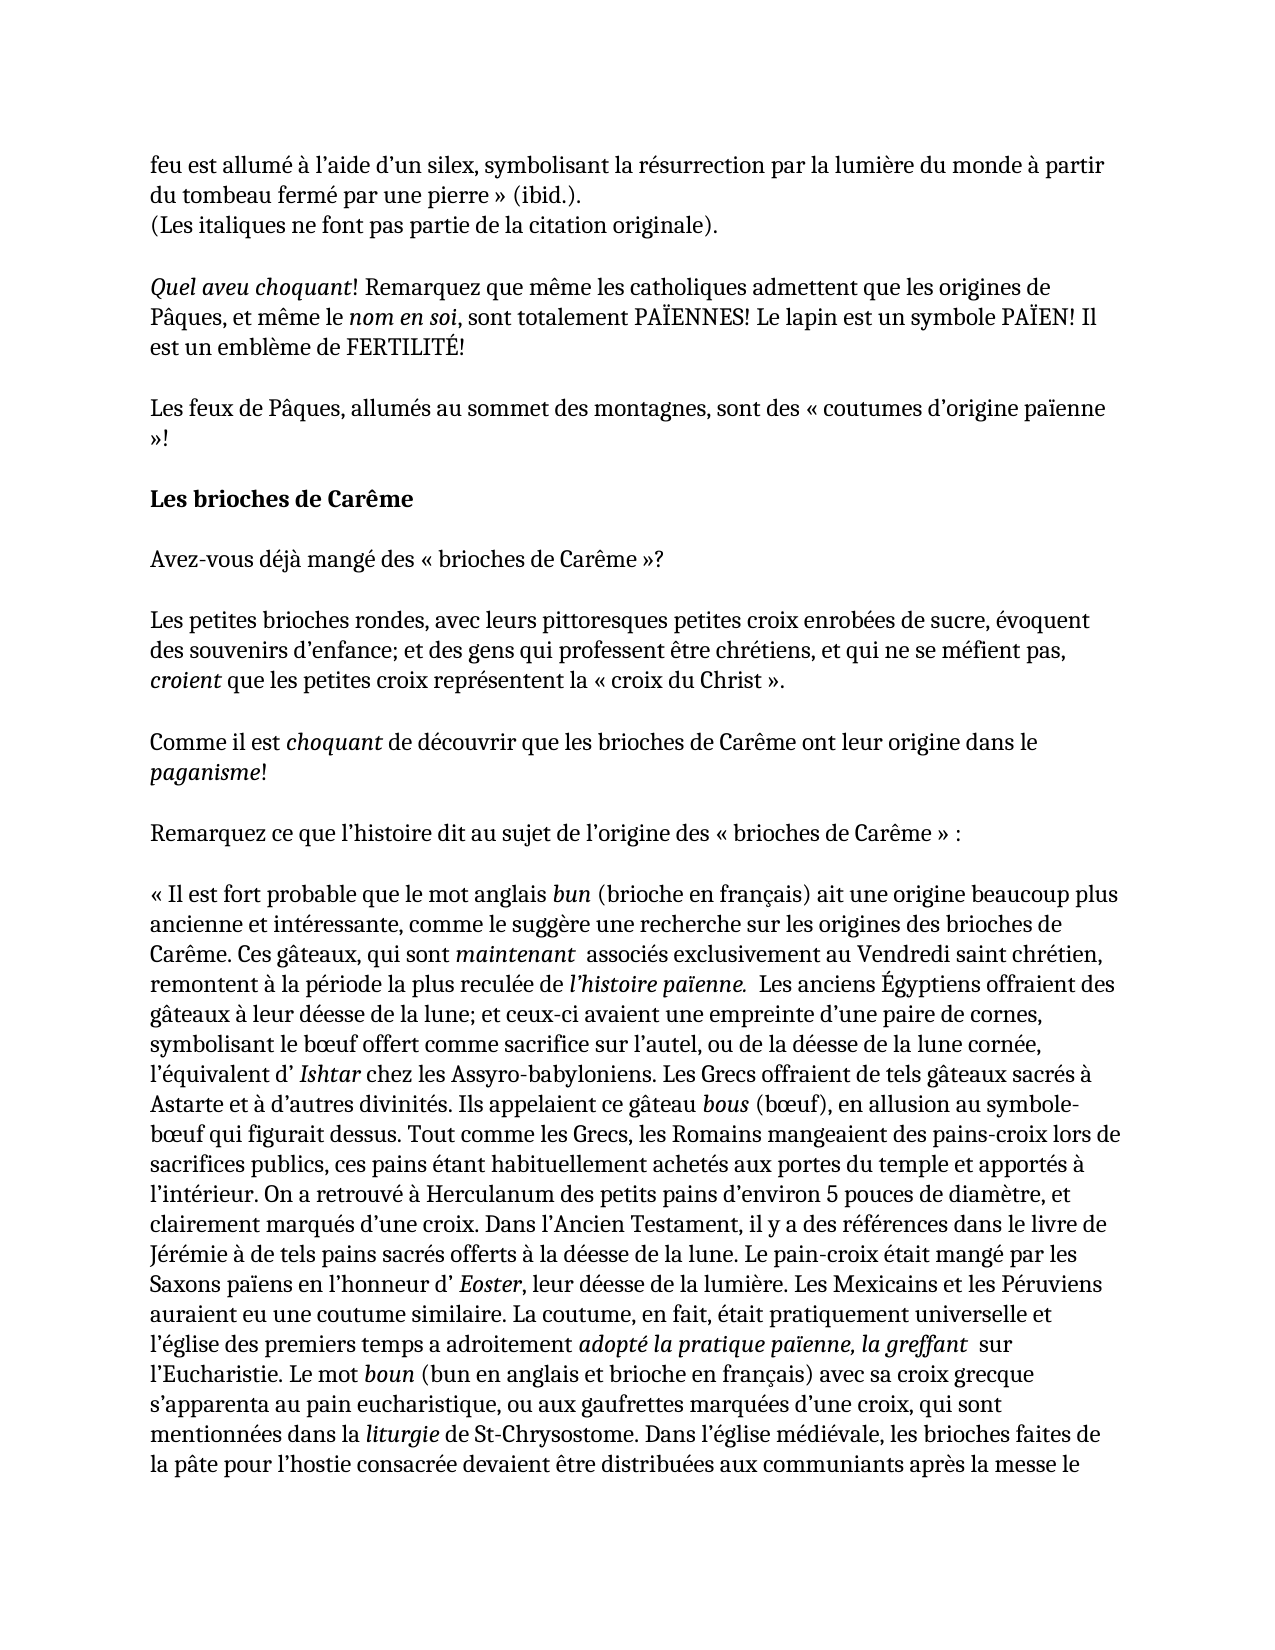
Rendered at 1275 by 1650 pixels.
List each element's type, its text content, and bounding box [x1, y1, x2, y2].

text Quel aveu choquant! Remarquez que même les catholiques admettent que les origines de Pâques, et même le nom en soi, sont totalement PAÏENNES! Le lapin est un symbole PAÏEN! Il est un emblème de FERTILITÉ! [150, 271, 1125, 361]
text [150, 879, 1125, 1479]
text Les feux de Pâques, allumés au sommet des montagnes, sont des « coutumes d’origine païenne »! [150, 392, 1125, 452]
text Comme il est choquant de découvrir que les brioches de Carême ont leur origine dans le paganisme! [150, 726, 1125, 786]
text (Les italiques ne font pas partie de la citation originale). [150, 210, 1125, 240]
text Remarquez ce que l’histoire dit au sujet de l’origine des « brioches de Carême » : [150, 817, 1125, 847]
text Les petites brioches rondes, avec leurs pittoresques petites croix enrobées de sucre, évoquent des souvenirs d’enfance; et des gens qui professent être chrétiens, et qui ne se méfient pas, croient que les petites croix représentent la « croix du Christ ». [150, 605, 1125, 695]
text Avez-vous déjà mangé des « brioches de Carême »? [150, 544, 1125, 574]
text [150, 150, 1125, 210]
text Les brioches de Carême [150, 484, 1125, 514]
